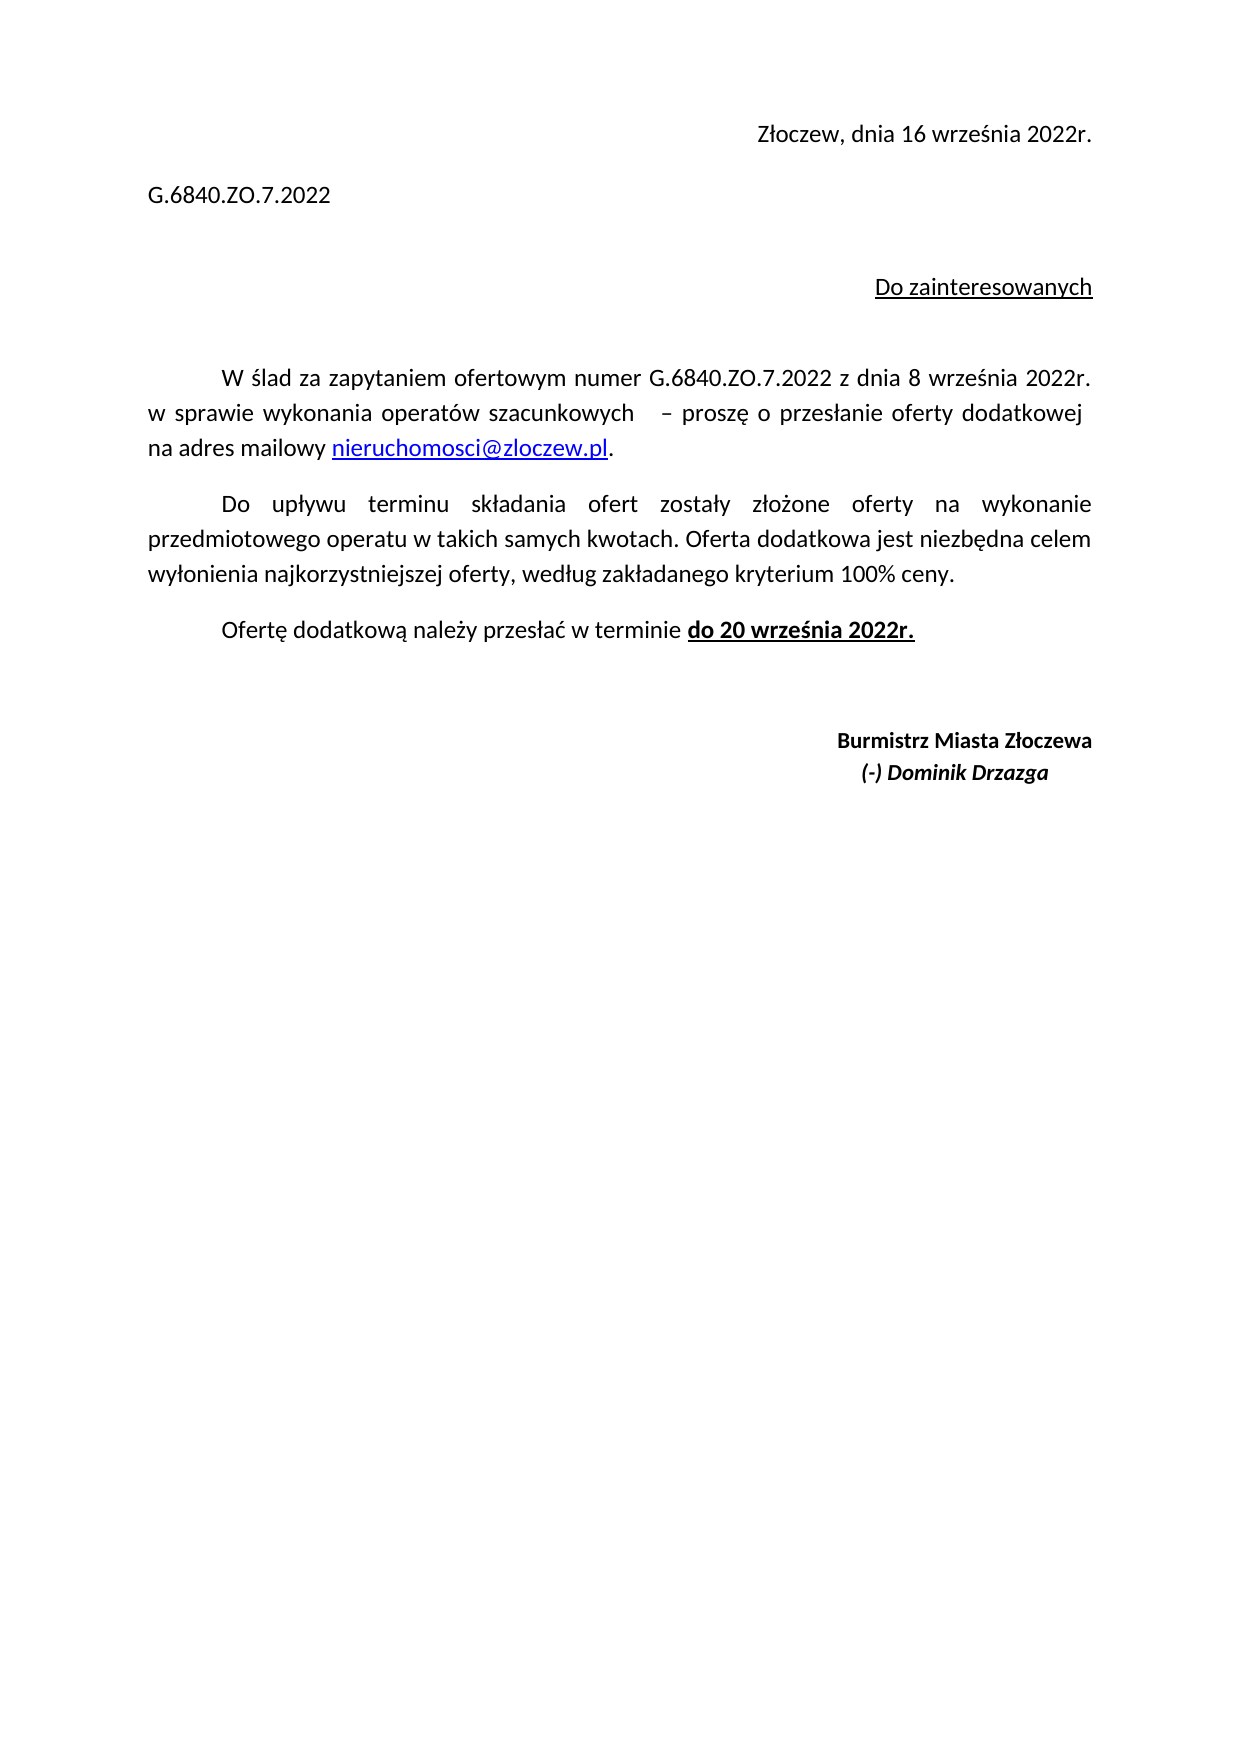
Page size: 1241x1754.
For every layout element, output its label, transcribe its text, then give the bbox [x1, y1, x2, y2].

text G.6840.ZO.7.2022 [148, 179, 1093, 210]
list Burmistrz Miasta Złoczewa [260, 726, 1093, 754]
text Do upływu terminu składania ofert zostały złożone oferty na wykonanie przedmiotowego operatu w takich samych kwotach. Oferta dodatkowa jest niezbędna celem wyłonienia najkorzystniejszej oferty, według zakładanego kryterium 100% ceny. [148, 488, 1093, 589]
list (-) Dominik Drzazga [776, 758, 1093, 786]
text Do zainteresowanych [148, 271, 1093, 301]
text W ślad za zapytaniem ofertowym numer G.6840.ZO.7.2022 z dnia 8 września 2022r. w sprawie wykonania operatów szacunkowych – proszę o przesłanie oferty dodatkowej na adres mailowy nieruchomosci@zloczew.pl. [148, 362, 1093, 463]
text Złoczew, dnia 16 września 2022r. [148, 118, 1093, 149]
text Ofertę dodatkową należy przesłać w terminie do 20 września 2022r. [148, 614, 1093, 644]
